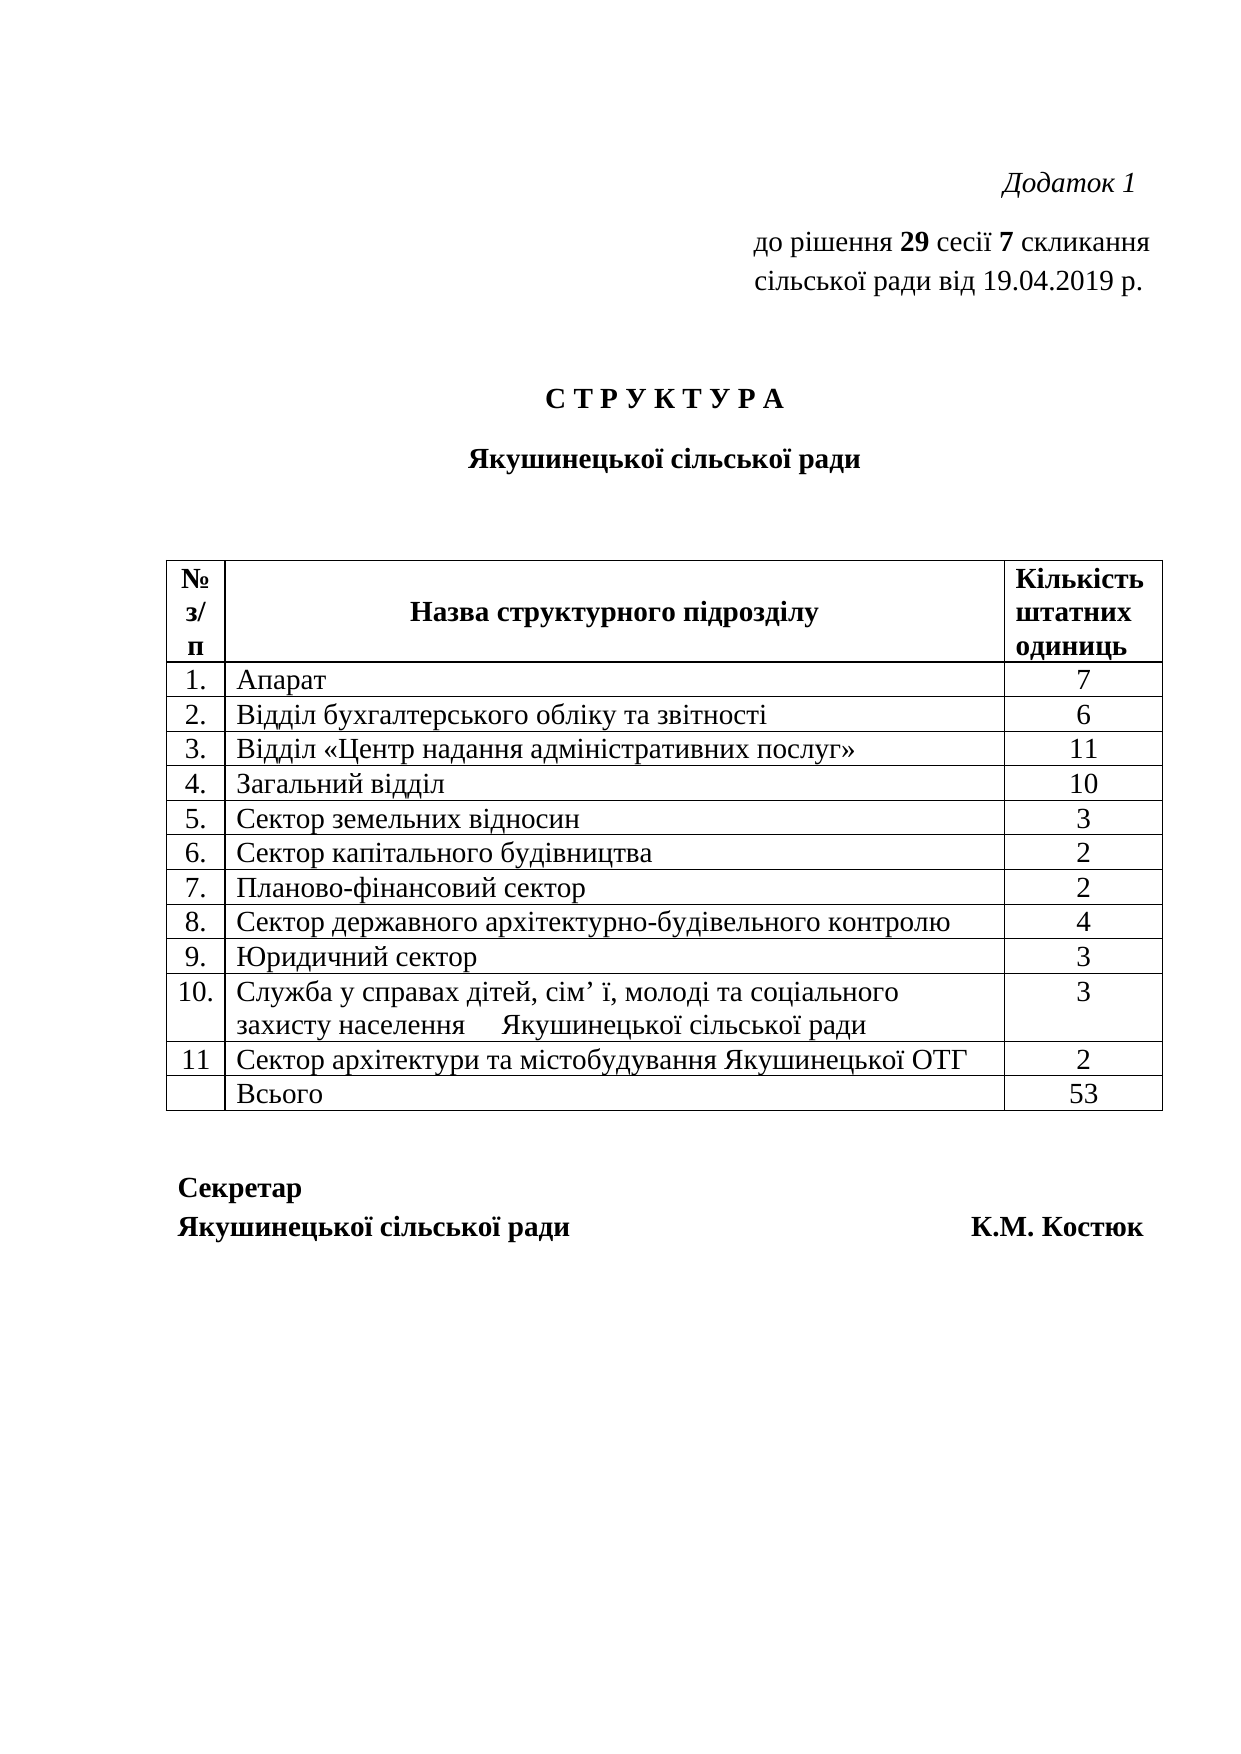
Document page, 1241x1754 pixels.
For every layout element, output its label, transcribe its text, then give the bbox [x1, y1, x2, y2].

table_cell 53 [1005, 1076, 1162, 1110]
table_cell [167, 1076, 224, 1110]
table_cell Сектор архітектури та містобудування Якушинецької ОТГ [226, 1042, 1004, 1075]
table_cell Всього [226, 1076, 1004, 1110]
table_cell 2 [1005, 835, 1162, 869]
table_cell Загальний відділ [226, 766, 1004, 800]
table_cell 4 [1005, 905, 1162, 938]
table_cell Сектор земельних відносин [226, 801, 1004, 834]
table_cell 5. [167, 801, 224, 834]
table_cell 1. [167, 663, 224, 696]
table_cell 3 [1005, 801, 1162, 834]
table_cell 10 [1005, 766, 1162, 800]
table_header Кількість штатних одиниць [1005, 561, 1162, 661]
table_cell 2. [167, 697, 224, 731]
text Якушинецької сільської ради [177, 441, 1152, 474]
table_cell 3. [167, 732, 224, 765]
table_cell Відділ бухгалтерського обліку та звітності [226, 697, 1004, 731]
text Секретар Якушинецької сільської ради К.М. Костюк [177, 1170, 1152, 1242]
table_cell 6. [167, 835, 224, 869]
text С Т Р У К Т У Р А [177, 382, 1152, 415]
table_cell 9. [167, 939, 224, 973]
text до рішення 29 сесії 7 скликання сільської ради від 19.04.2019 р. [177, 224, 1152, 296]
table_cell Відділ «Центр надання адміністративних послуг» [226, 732, 1004, 765]
text Додаток 1 [915, 165, 1152, 198]
table_cell Сектор капітального будівництва [226, 835, 1004, 869]
table_cell 3 [1005, 974, 1162, 1041]
table_cell 8. [167, 905, 224, 938]
table_cell Планово-фінансовий сектор [226, 870, 1004, 903]
table_cell 7. [167, 870, 224, 903]
table_cell 6 [1005, 697, 1162, 731]
table_cell 3 [1005, 939, 1162, 973]
table_cell 7 [1005, 663, 1162, 696]
table_cell 10. [167, 974, 224, 1041]
table_cell Юридичний сектор [226, 939, 1004, 973]
table_cell Апарат [226, 663, 1004, 696]
table_header № з/п [167, 561, 224, 661]
table_cell 2 [1005, 1042, 1162, 1075]
table_cell 11 [1005, 732, 1162, 765]
table_cell 4. [167, 766, 224, 800]
table_cell 2 [1005, 870, 1162, 903]
table_header Назва структурного підрозділу [226, 561, 1004, 661]
table_cell Служба у справах дітей, сім’ ї, молоді та соціального захисту населення Якушинецької сільської ради [226, 974, 1004, 1041]
table_cell Сектор державного архітектурно-будівельного контролю [226, 905, 1004, 938]
table_cell 11 [167, 1042, 224, 1075]
